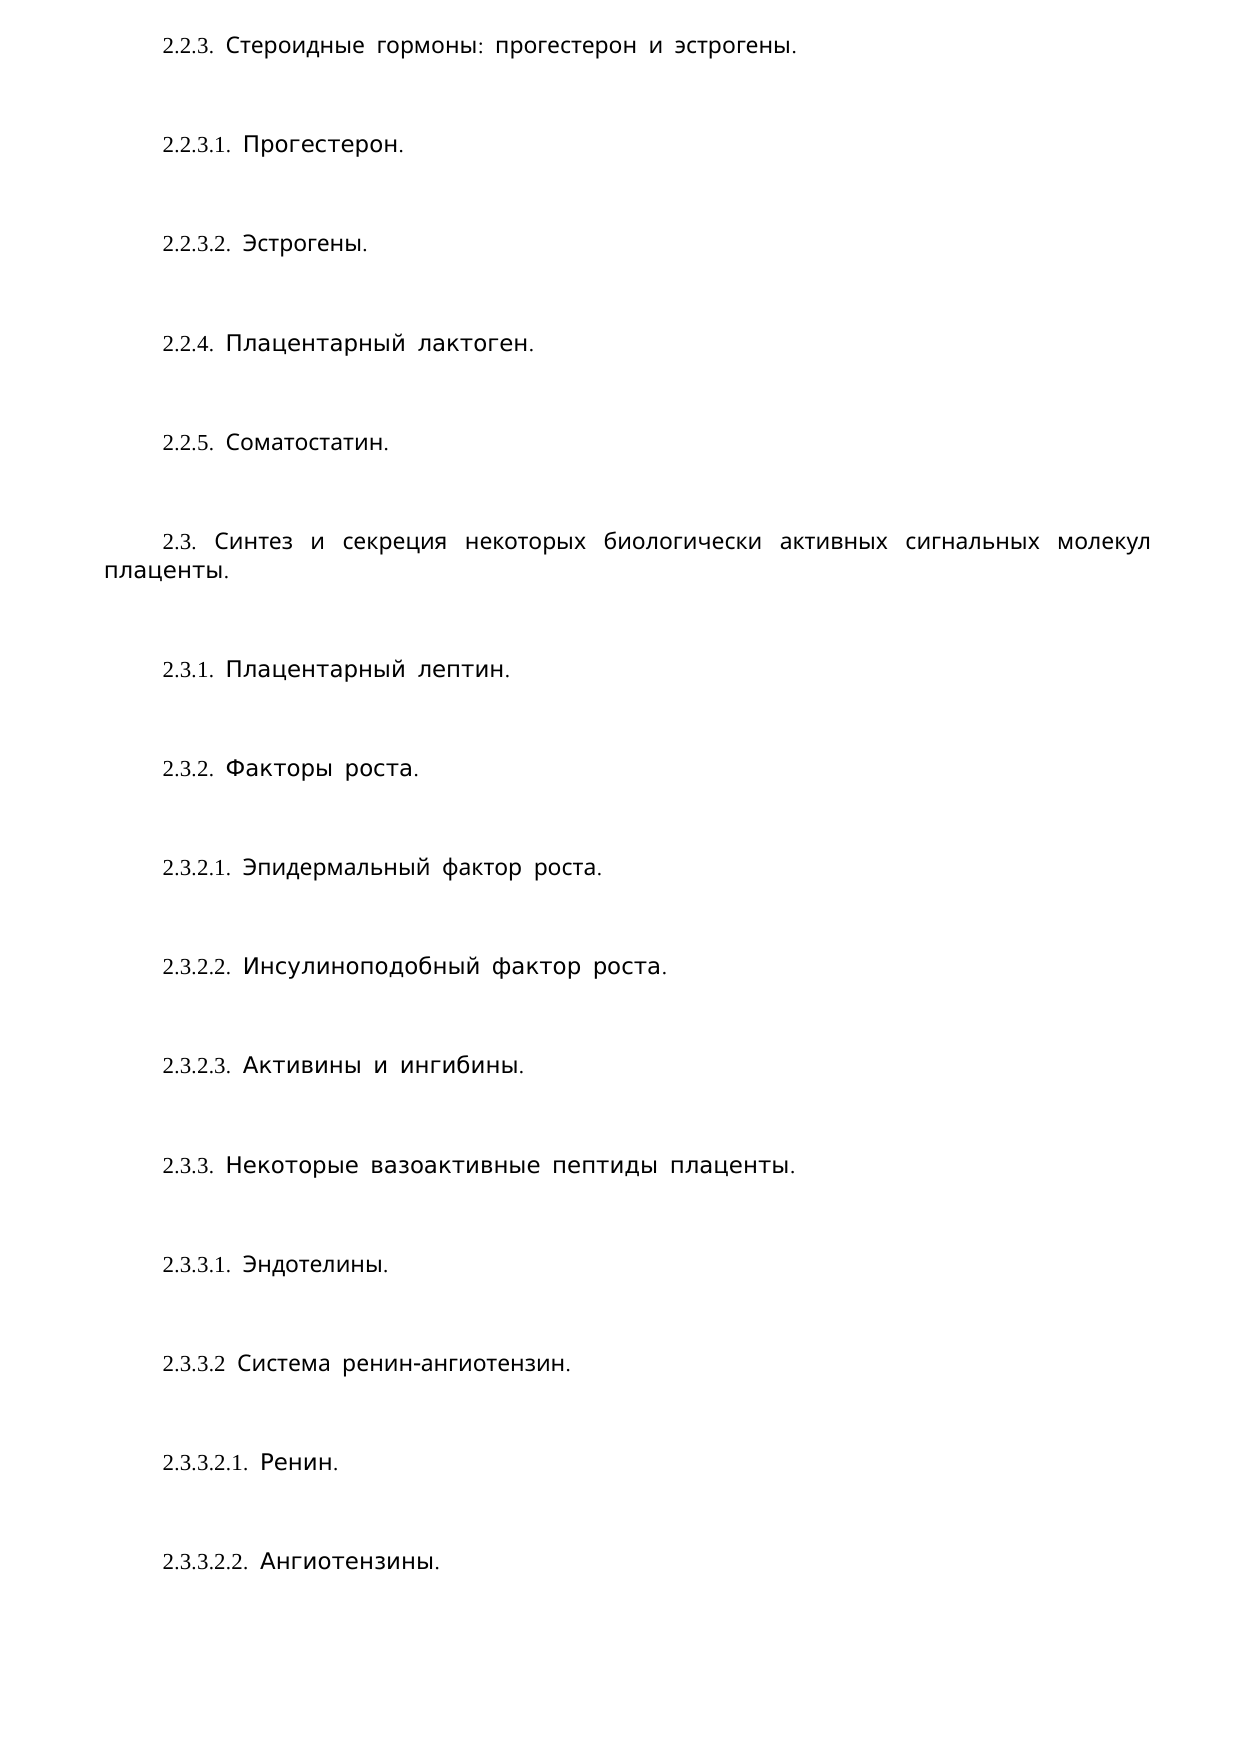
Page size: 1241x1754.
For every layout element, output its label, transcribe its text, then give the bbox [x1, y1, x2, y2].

text 2.3.3.2.2. Ангиотензины. [103, 1546, 1152, 1574]
text 2.3.3.2.1. Ренин. [103, 1447, 1152, 1475]
text 2.3. Синтез и секреция некоторых биологически активных сигнальных молекул плаценты. [103, 525, 1152, 583]
text 2.3.2.1. Эпидермальный фактор роста. [103, 852, 1152, 880]
text 2.3.2.3. Активины и ингибины. [103, 1050, 1152, 1079]
text 2.3.1. Плацентарный лептин. [103, 653, 1152, 682]
text 2.3.3.2 Система ренин-ангиотензин. [103, 1347, 1152, 1376]
text 2.3.2.2. Инсулиноподобный фактор роста. [103, 951, 1152, 979]
text 2.2.4. Плацентарный лактоген. [103, 327, 1152, 356]
text 2.3.3. Некоторые вазоактивные пептиды плаценты. [103, 1149, 1152, 1178]
text 2.3.2. Факторы роста. [103, 752, 1152, 781]
text 2.2.5. Соматостатин. [103, 426, 1152, 455]
text 2.3.3.1. Эндотелины. [103, 1248, 1152, 1277]
text 2.2.3.2. Эстрогены. [103, 228, 1152, 257]
text 2.2.3. Стероидные гормоны: прогестерон и эстрогены. [103, 29, 1152, 58]
text 2.2.3.1. Прогестерон. [103, 129, 1152, 157]
